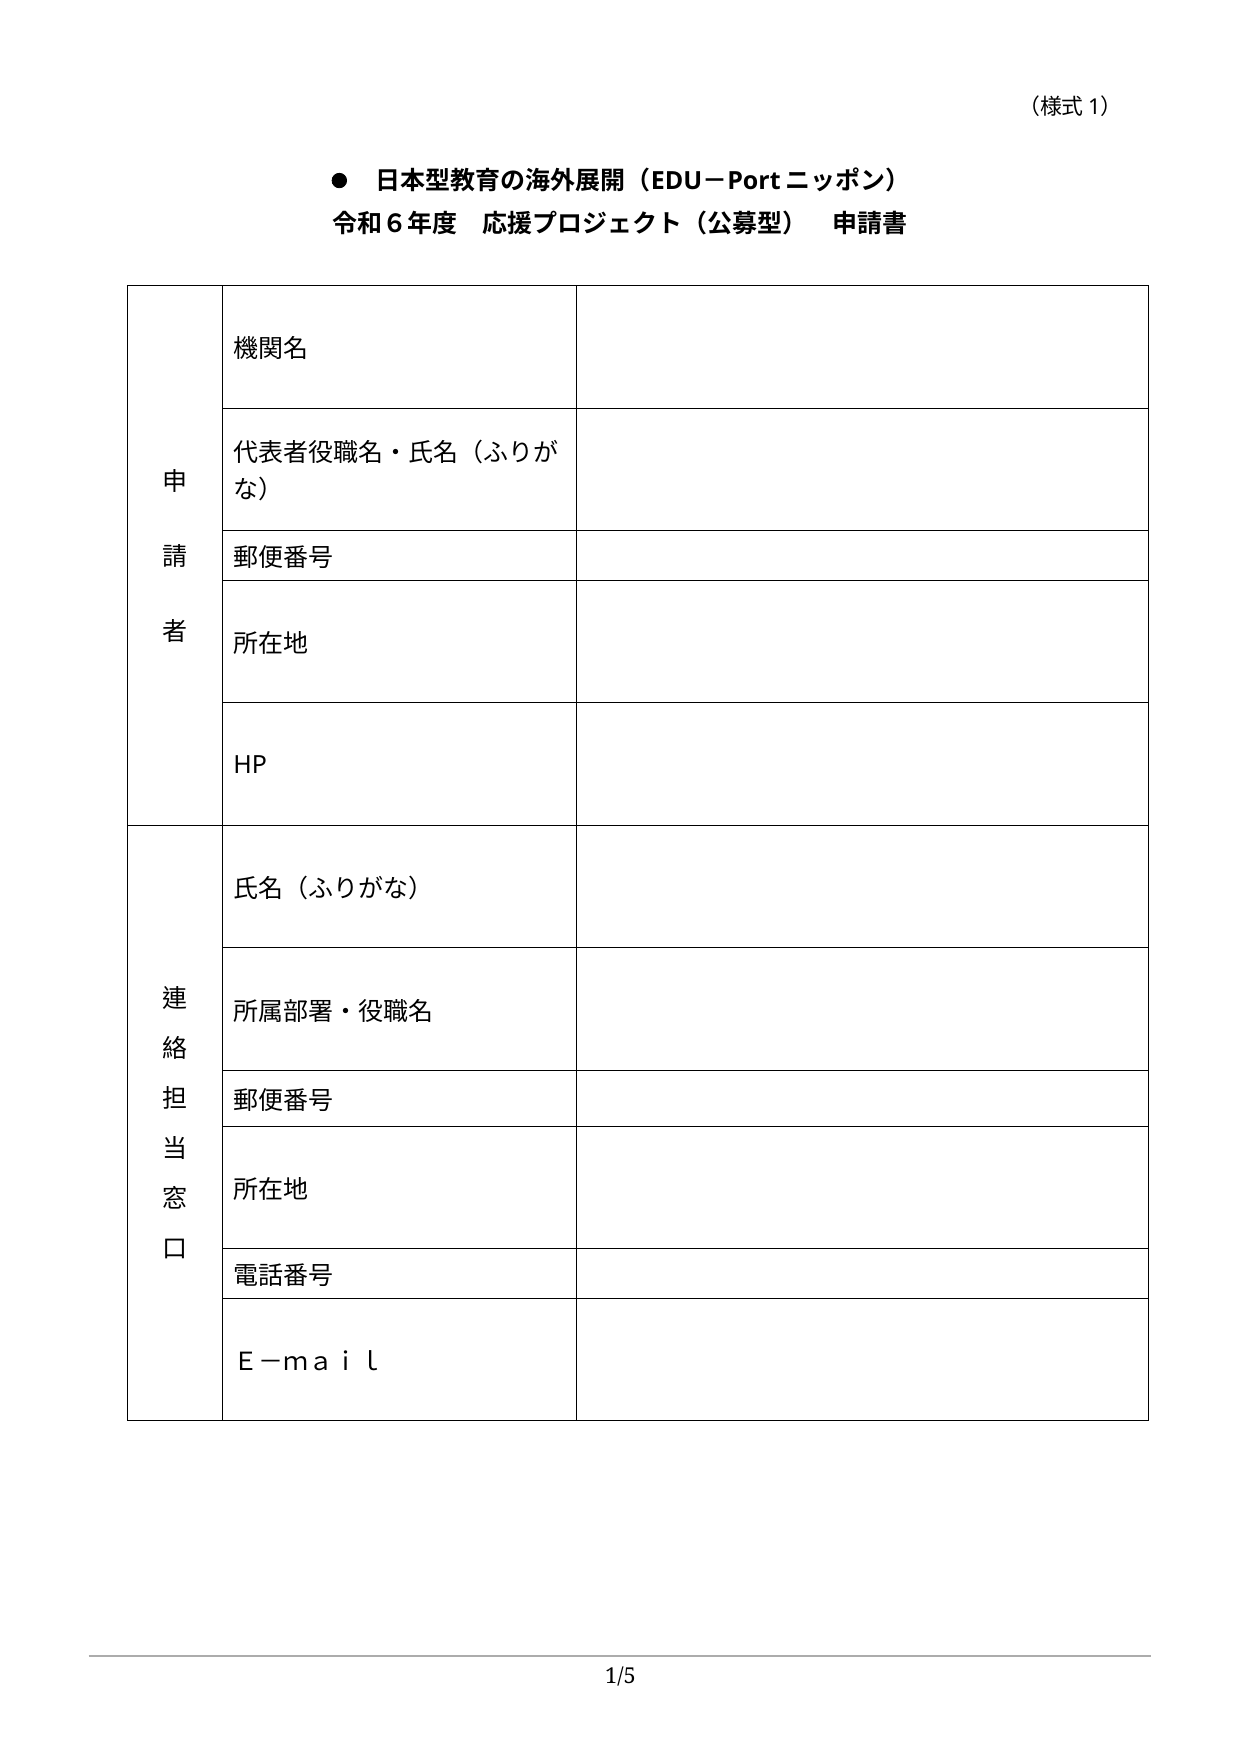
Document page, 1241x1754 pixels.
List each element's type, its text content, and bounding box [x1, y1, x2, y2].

table_cell [577, 581, 1148, 702]
table_cell 氏名（ふりがな） [223, 826, 576, 947]
table_cell [577, 1249, 1148, 1298]
table_cell 連 絡 担 当 窓 口 [128, 826, 222, 1420]
table_cell 所在地 [223, 1127, 576, 1248]
table_cell [577, 948, 1148, 1070]
table_cell 電話番号 [223, 1249, 576, 1298]
table_cell 所属部署・役職名 [223, 948, 576, 1070]
table_cell 代表者役職名・氏名（ふりがな） [223, 409, 576, 530]
text 令和６年度 応援プロジェクト（公募型） 申請書 [118, 204, 1122, 240]
table_cell 郵便番号 [223, 531, 576, 580]
table_cell HP [223, 703, 576, 825]
table_header [577, 286, 1148, 407]
table_cell [577, 1071, 1148, 1126]
table_cell [577, 1127, 1148, 1248]
table_cell [577, 1299, 1148, 1420]
list 日本型教育の海外展開（EDU－Portニッポン） [118, 161, 1122, 197]
table_cell [577, 409, 1148, 530]
table_header 機関名 [223, 286, 576, 407]
table_header 申 請 者 [128, 286, 222, 825]
table_cell [577, 531, 1148, 580]
table_cell Ｅ－ｍａｉｌ [223, 1299, 576, 1420]
table_cell 郵便番号 [223, 1071, 576, 1126]
table_cell 所在地 [223, 581, 576, 702]
table_cell [577, 703, 1148, 825]
table_cell [577, 826, 1148, 947]
